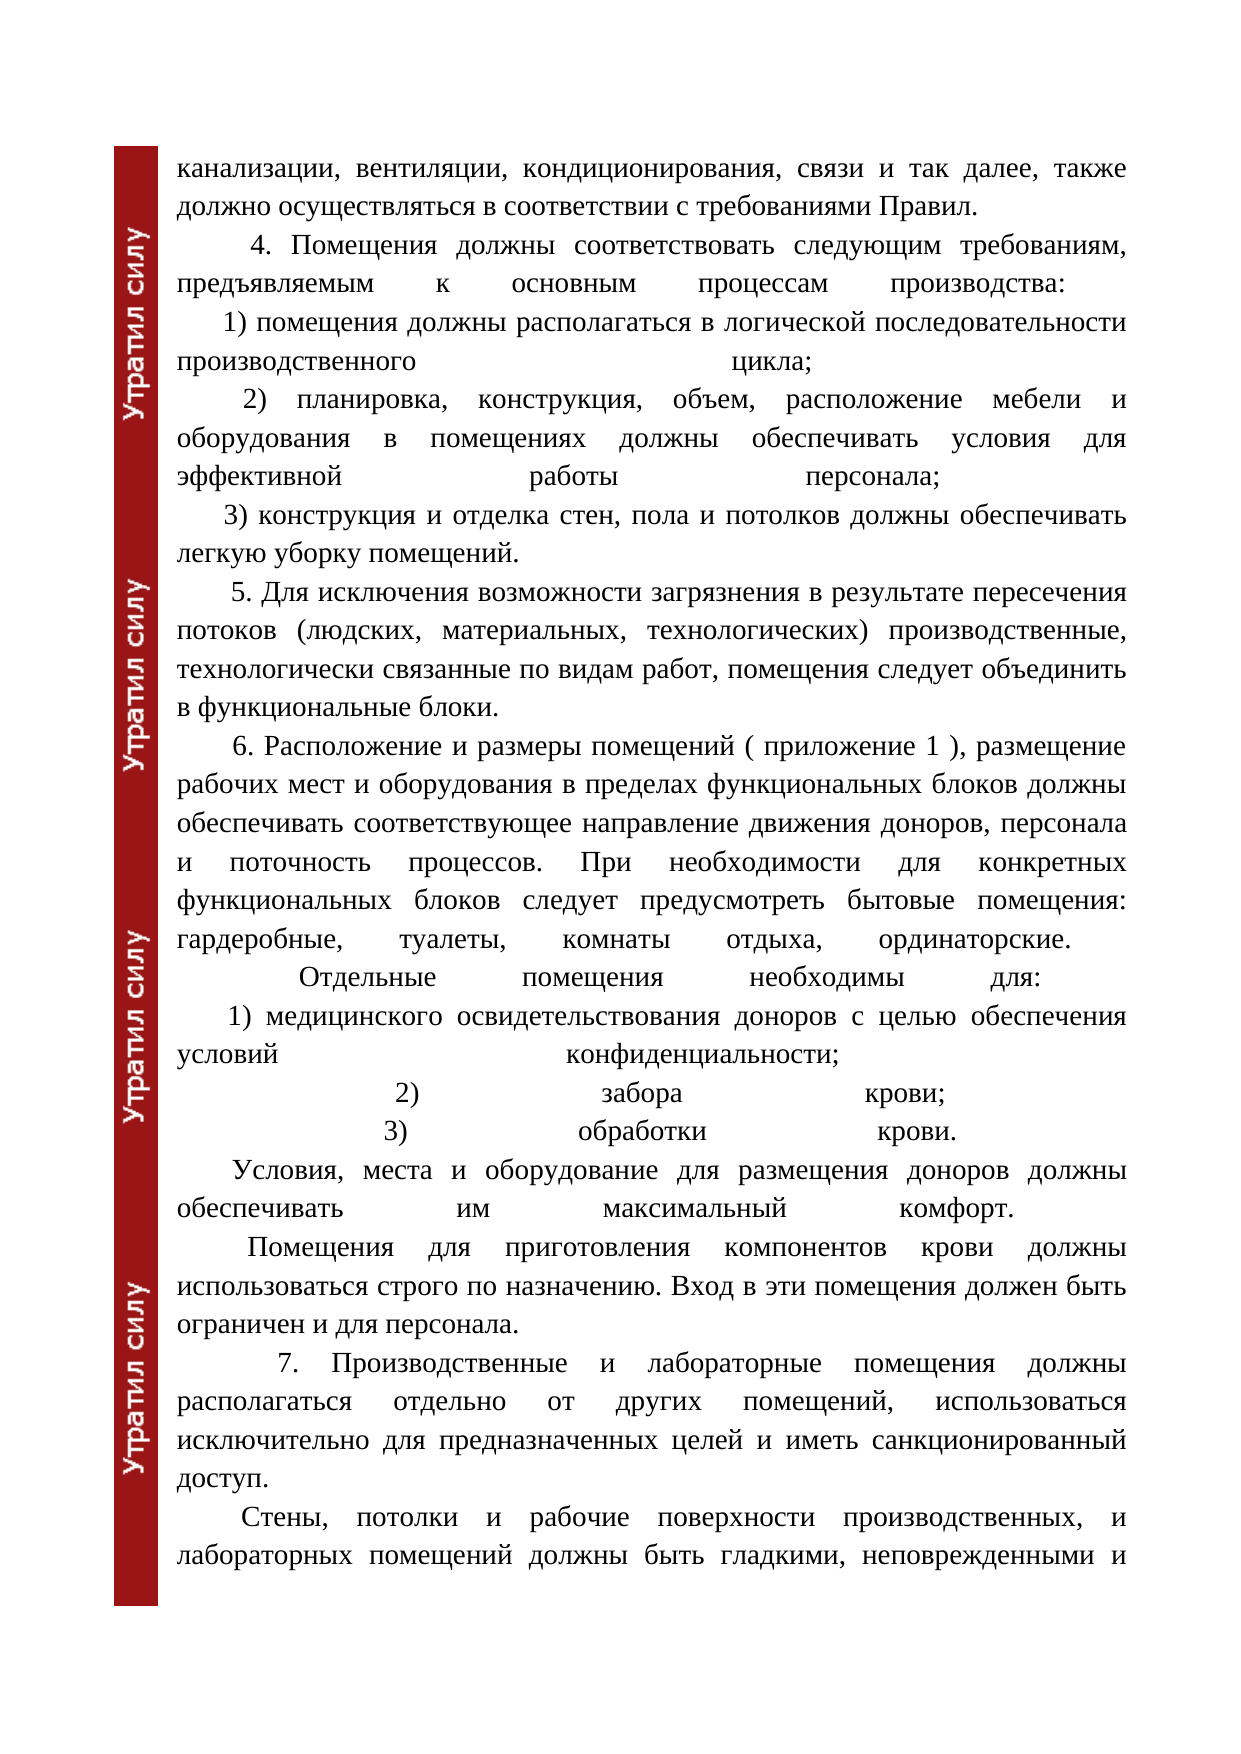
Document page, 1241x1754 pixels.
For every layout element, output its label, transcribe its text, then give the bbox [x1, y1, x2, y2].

text 4. Помещения должны соответствовать следующим требованиям, предъявляемым к основным процессам производства: 1) помещения должны располагаться в логической последовательности производственного цикла; 2) планировка, конструкция, объем, расположение мебели и оборудования в помещениях должны обеспечивать условия для эффективной работы персонала; 3) конструкция и отделка стен, пола и потолков должны обеспечивать легкую уборку помещений. [112, 227, 1128, 569]
picture [114, 146, 158, 150]
picture [114, 723, 158, 728]
picture [114, 1571, 158, 1606]
picture [114, 569, 158, 574]
text 6. Расположение и размеры помещений ( приложение 1 ), размещение рабочих мест и оборудования в пределах функциональных блоков должны обеспечивать соответствующее направление движения доноров, персонала и поточность процессов. При необходимости для конкретных функциональных блоков следует предусмотреть бытовые помещения: гардеробные, туалеты, комнаты отдыха, ординаторские. Отдельные помещения необходимы для: 1) медицинского освидетельствования доноров с целью обеспечения условий конфиденциальности; 2) забора крови; 3) обработки крови. Условия, места и оборудование для размещения доноров должны обеспечивать им максимальный комфорт. Помещения для приготовления компонентов крови должны использоваться строго по назначению. Вход в эти помещения должен быть ограничен и для персонала. [112, 728, 1128, 1340]
picture [114, 1340, 158, 1345]
picture [114, 222, 158, 227]
text 5. Для исключения возможности загрязнения в результате пересечения потоков (людских, материальных, технологических) производственные, технологически связанные по видам работ, помещения следует объединить в функциональные блоки. [112, 574, 1128, 723]
